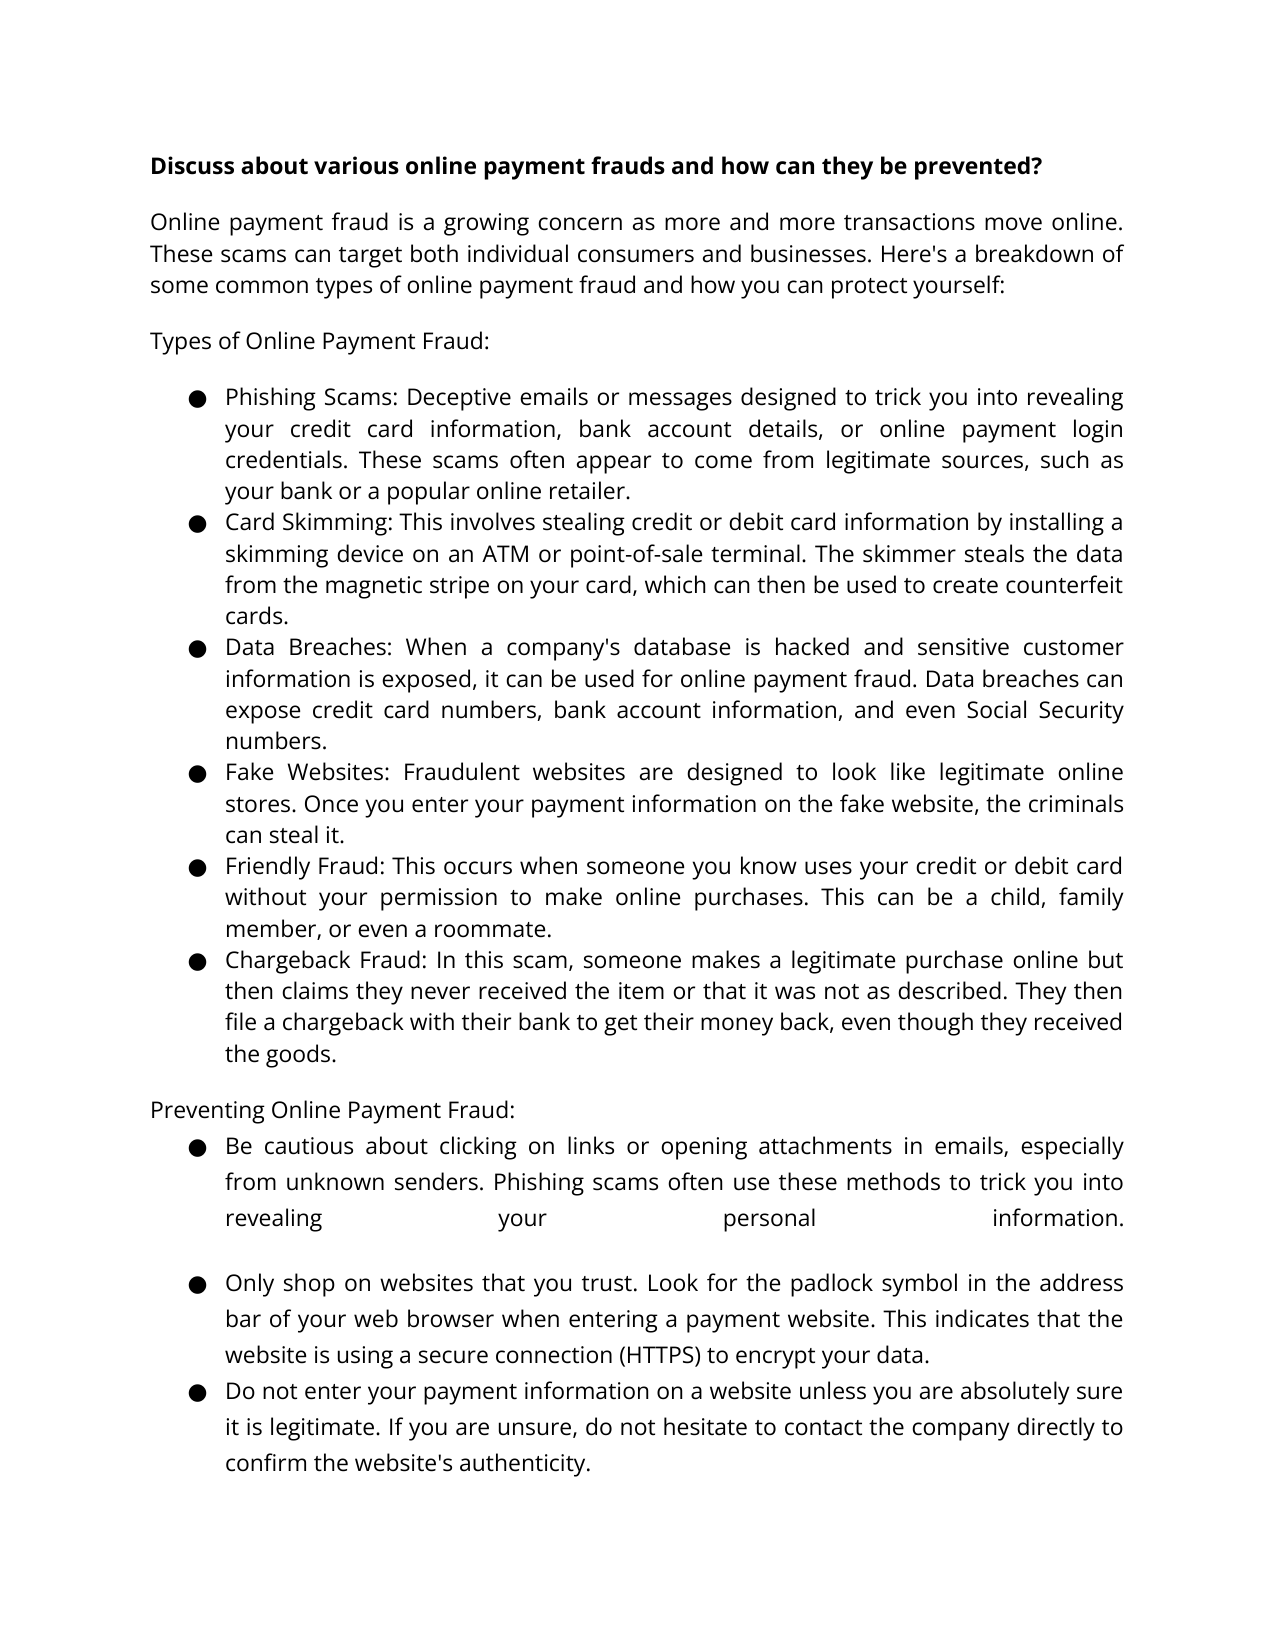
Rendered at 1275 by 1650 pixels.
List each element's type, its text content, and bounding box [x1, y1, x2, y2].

list Card Skimming: This involves stealing credit or debit card information by installing a skimming device on an ATM or point-of-sale terminal. The skimmer steals the data from the magnetic stripe on your card, which can then be used to create counterfeit cards. [187, 506, 1125, 631]
text Online payment fraud is a growing concern as more and more transactions move online. These scams can target both individual consumers and businesses. Here's a breakdown of some common types of online payment fraud and how you can protect yourself: [150, 206, 1125, 300]
text Discuss about various online payment frauds and how can they be prevented? [150, 150, 1125, 181]
list Phishing Scams: Deceptive emails or messages designed to trick you into revealing your credit card information, bank account details, or online payment login credentials. These scams often appear to come from legitimate sources, such as your bank or a popular online retailer. [187, 381, 1125, 506]
list Data Breaches: When a company's database is hacked and sensitive customer information is exposed, it can be used for online payment fraud. Data breaches can expose credit card numbers, bank account information, and even Social Security numbers. [187, 631, 1125, 756]
list Chargeback Fraud: In this scam, someone makes a legitimate purchase online but then claims they never received the item or that it was not as described. They then file a chargeback with their bank to get their money back, even though they received the goods. [187, 944, 1125, 1069]
text Preventing Online Payment Fraud: [150, 1094, 1125, 1125]
list Only shop on websites that you trust. Look for the padlock symbol in the address bar of your web browser when entering a payment website. This indicates that the website is using a secure connection (HTTPS) to encrypt your data. [187, 1267, 1125, 1370]
list Be cautious about clicking on links or opening attachments in emails, especially from unknown senders. Phishing scams often use these methods to trick you into revealing your personal information. [187, 1130, 1125, 1263]
text Types of Online Payment Fraud: [150, 325, 1125, 356]
list Friendly Fraud: This occurs when someone you know uses your credit or debit card without your permission to make online purchases. This can be a child, family member, or even a roommate. [187, 850, 1125, 944]
list Fake Websites: Fraudulent websites are designed to look like legitimate online stores. Once you enter your payment information on the fake website, the criminals can steal it. [187, 756, 1125, 850]
list Do not enter your payment information on a website unless you are absolutely sure it is legitimate. If you are unsure, do not hesitate to contact the company directly to confirm the website's authenticity. [187, 1375, 1125, 1478]
